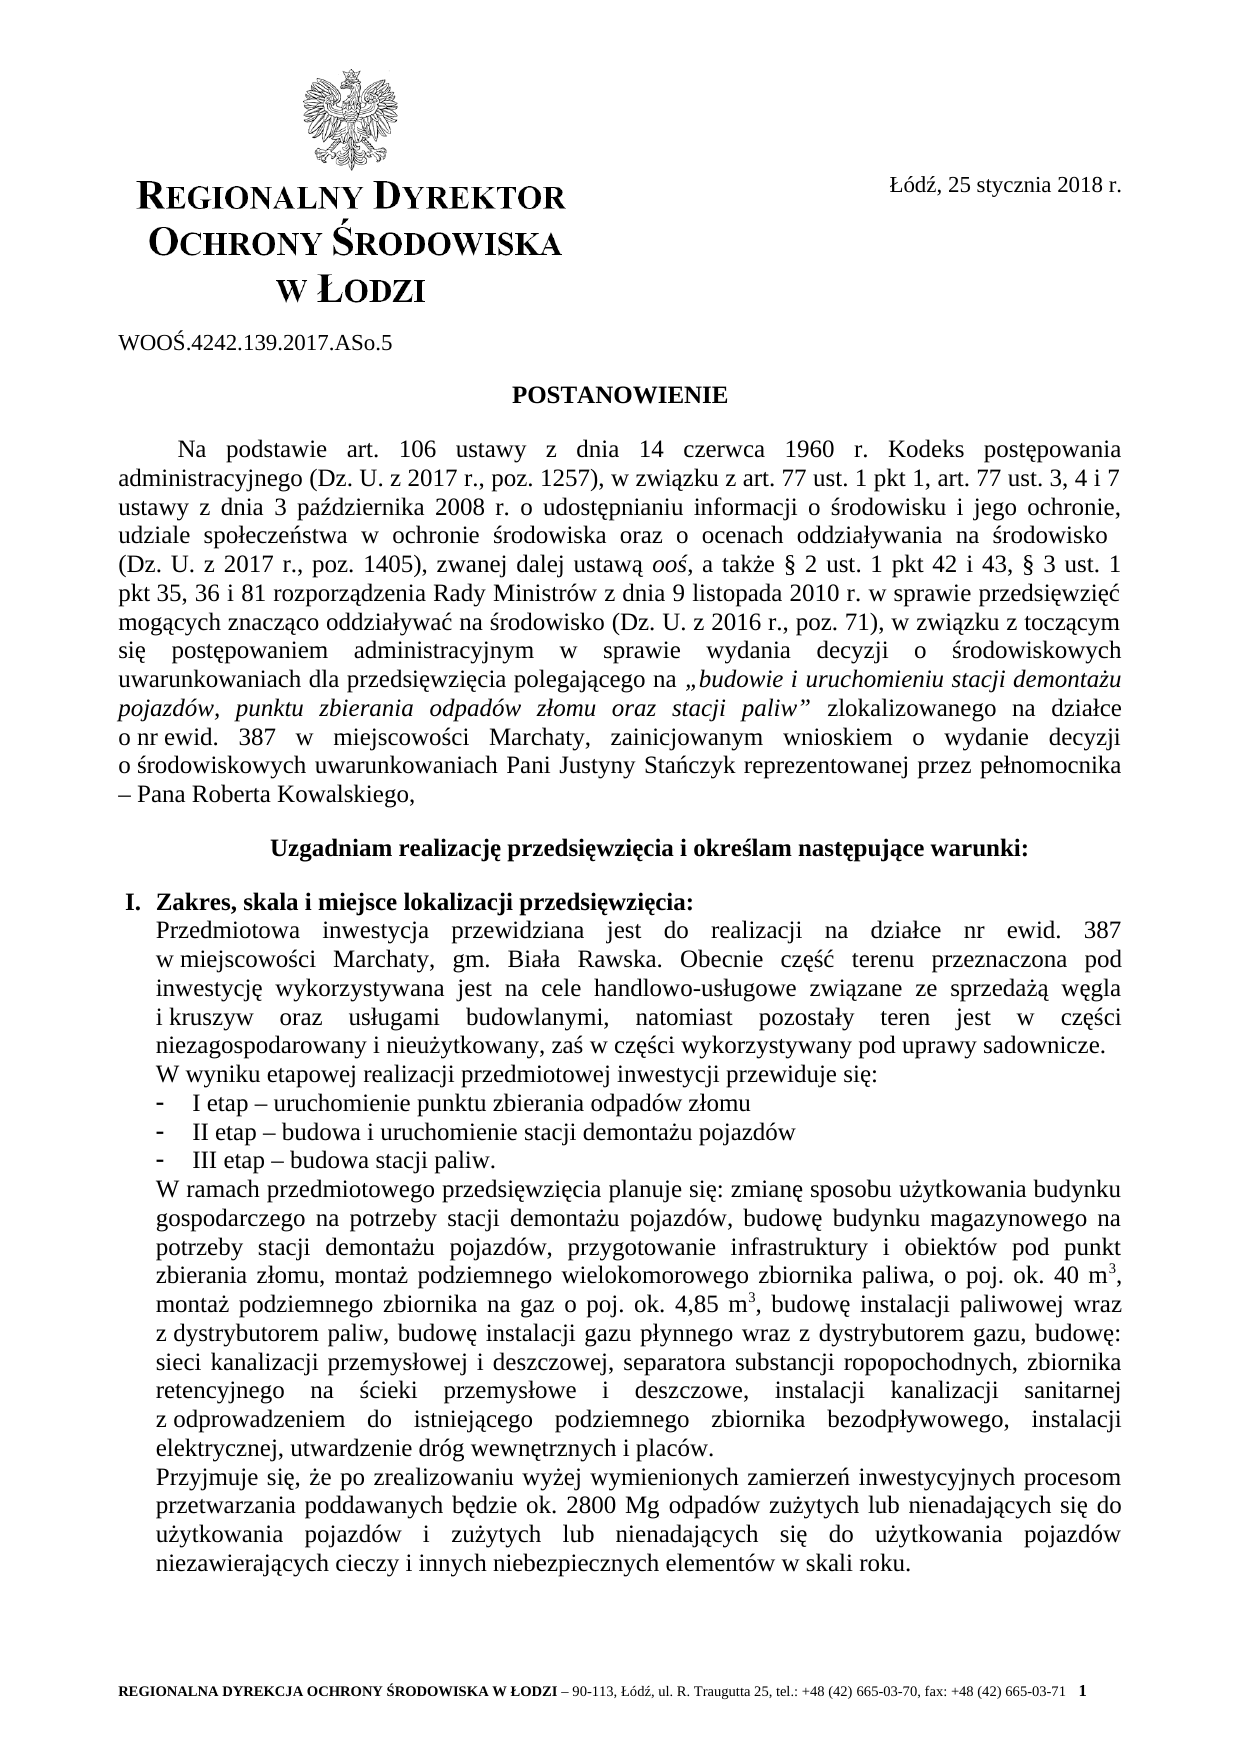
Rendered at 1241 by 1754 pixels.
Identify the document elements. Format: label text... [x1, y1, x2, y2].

picture [118, 63, 592, 318]
text Na podstawie art. 106 ustawy z dnia 14 czerwca 1960 r. Kodeks postępowania administracyjnego (Dz. U. z 2017 r., poz. 1257), w związku z art. 77 ust. 1 pkt 1, art. 77 ust. 3, 4 i 7 ustawy z dnia 3 października 2008 r. o udostępnianiu informacji o środowisku i jego ochronie, udziale społeczeństwa w ochronie środowiska oraz o ocenach oddziaływania na środowisko (Dz. U. z 2017 r., poz. 1405), zwanej dalej ustawą ooś, a także § 2 ust. 1 pkt 42 i 43, § 3 ust. 1 pkt 35, 36 i 81 rozporządzenia Rady Ministrów z dnia 9 listopada 2010 r. w sprawie przedsięwzięć mogących znacząco oddziaływać na środowisko (Dz. U. z 2016 r., poz. 71), w związku z toczącym się postępowaniem administracyjnym w sprawie wydania decyzji o środowiskowych uwarunkowaniach dla przedsięwzięcia polegającego na „budowie i uruchomieniu stacji demontażu pojazdów, punktu zbierania odpadów złomu oraz stacji paliw” zlokalizowanego na działce o nr ewid. 387 w miejscowości Marchaty, zainicjowanym wnioskiem o wydanie decyzji o środowiskowych uwarunkowaniach Pani Justyny Stańczyk reprezentowanej przez pełnomocnika – Pana Roberta Kowalskiego, [118, 434, 1122, 808]
text POSTANOWIENIE [118, 380, 1122, 409]
list Zakres, skala i miejsce lokalizacji przedsięwzięcia: [125, 887, 1122, 915]
list II etap – budowa i uruchomienie stacji demontażu pojazdów [156, 1117, 1122, 1145]
list Przedmiotowa inwestycja przewidziana jest do realizacji na działce nr ewid. 387 w miejscowości Marchaty, gm. Biała Rawska. Obecnie część terenu przeznaczona pod inwestycję wykorzystywana jest na cele handlowo-usługowe związane ze sprzedażą węgla i kruszyw oraz usługami budowlanymi, natomiast pozostały teren jest w części niezagospodarowany i nieużytkowany, zaś w części wykorzystywany pod uprawy sadownicze. [156, 915, 1122, 1059]
text Przyjmuje się, że po zrealizowaniu wyżej wymienionych zamierzeń inwestycyjnych procesom przetwarzania poddawanych będzie ok. 2800 Mg odpadów zużytych lub nienadających się do użytkowania pojazdów i zużytych lub nienadających się do użytkowania pojazdów niezawierających cieczy i innych niebezpiecznych elementów w skali roku. [156, 1462, 1122, 1577]
text Uzgadniam realizację przedsięwzięcia i określam następujące warunki: [118, 833, 1122, 862]
text Łódź, 25 stycznia 2018 r. [782, 171, 1122, 197]
text W wyniku etapowej realizacji przedmiotowej inwestycji przewiduje się: [156, 1059, 1122, 1088]
text W ramach przedmiotowego przedsięwzięcia planuje się: zmianę sposobu użytkowania budynku gospodarczego na potrzeby stacji demontażu pojazdów, budowę budynku magazynowego na potrzeby stacji demontażu pojazdów, przygotowanie infrastruktury i obiektów pod punkt zbierania złomu, montaż podziemnego wielokomorowego zbiornika paliwa, o poj. ok. 40 m3, montaż podziemnego zbiornika na gaz o poj. ok. 4,85 m3, budowę instalacji paliwowej wraz z dystrybutorem paliw, budowę instalacji gazu płynnego wraz z dystrybutorem gazu, budowę: sieci kanalizacji przemysłowej i deszczowej, separatora substancji ropopochodnych, zbiornika retencyjnego na ścieki przemysłowe i deszczowe, instalacji kanalizacji sanitarnej z odprowadzeniem do istniejącego podziemnego zbiornika bezodpływowego, instalacji elektrycznej, utwardzenie dróg wewnętrznych i placów. [156, 1174, 1122, 1462]
text WOOŚ.4242.139.2017.ASo.5 [118, 329, 1122, 355]
list I etap – uruchomienie punktu zbierania odpadów złomu [156, 1088, 1122, 1117]
list III etap – budowa stacji paliw. [156, 1145, 1122, 1174]
